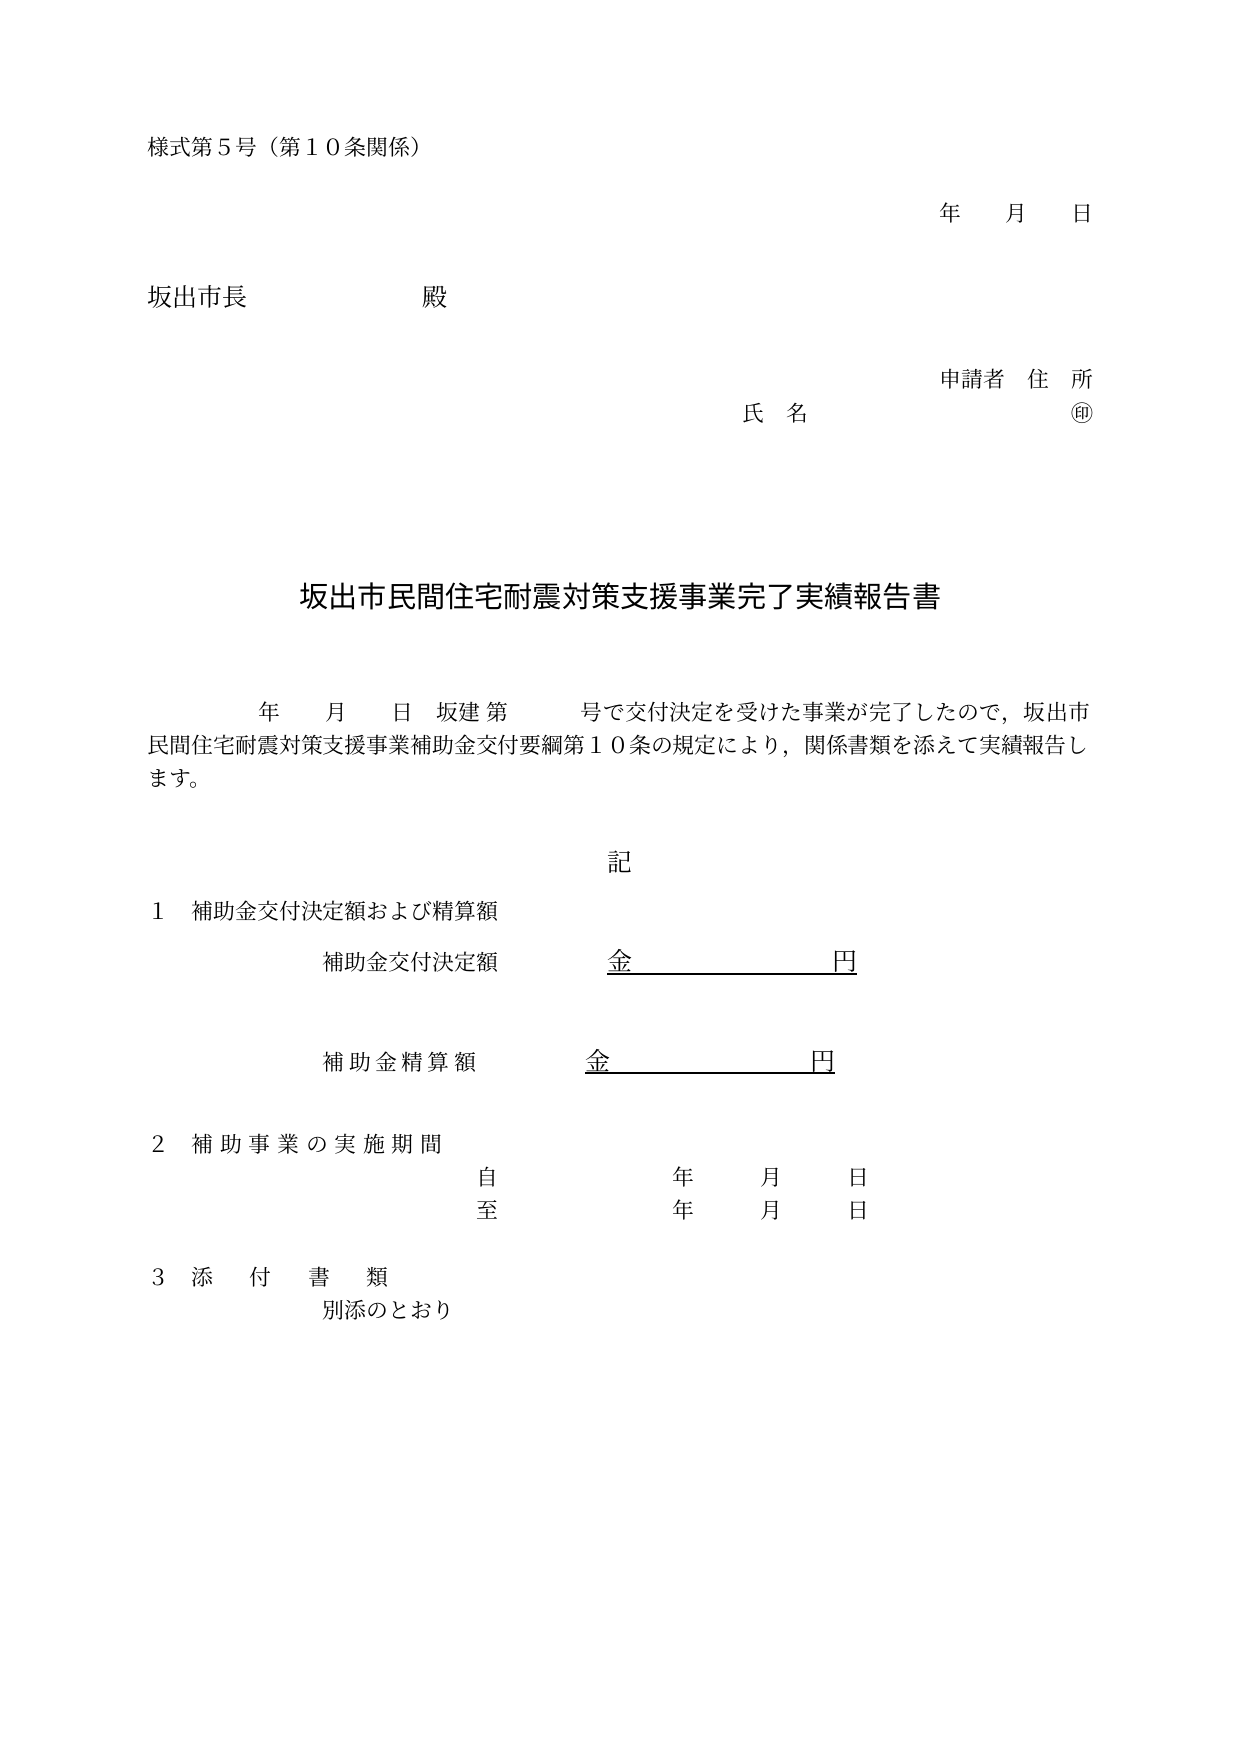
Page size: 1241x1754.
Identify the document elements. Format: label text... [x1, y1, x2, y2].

text 坂出市民間住宅耐震対策支援事業完了実績報告書 [148, 561, 1093, 628]
text ３ 添付書類 [148, 1259, 1092, 1292]
text 至 年 月 日 [148, 1193, 1092, 1226]
text １ 補助金交付決定額および精算額 [148, 893, 1092, 927]
text 坂出市長 殿 [148, 262, 1092, 329]
text 別添のとおり [148, 1292, 1092, 1326]
text 申請者 住 所 [148, 362, 1092, 395]
text 様式第５号（第１０条関係） [148, 129, 1092, 162]
text ２ 補助事業の実施期間 [148, 1126, 1092, 1159]
text 自 年 月 日 [148, 1159, 1092, 1193]
text 補助金精算額 金 円 [148, 1026, 1092, 1093]
text 補助金交付決定額 金 円 [148, 927, 1092, 993]
subtitle 記 [148, 827, 1092, 893]
text 氏 名 ㊞ [148, 395, 1093, 428]
text 年 月 日 [148, 196, 1092, 229]
text 年 月 日 坂建 第 号で交付決定を受けた事業が完了したので，坂出市民間住宅耐震対策支援事業補助金交付要綱第１０条の規定により，関係書類を添えて実績報告します。 [148, 694, 1092, 794]
